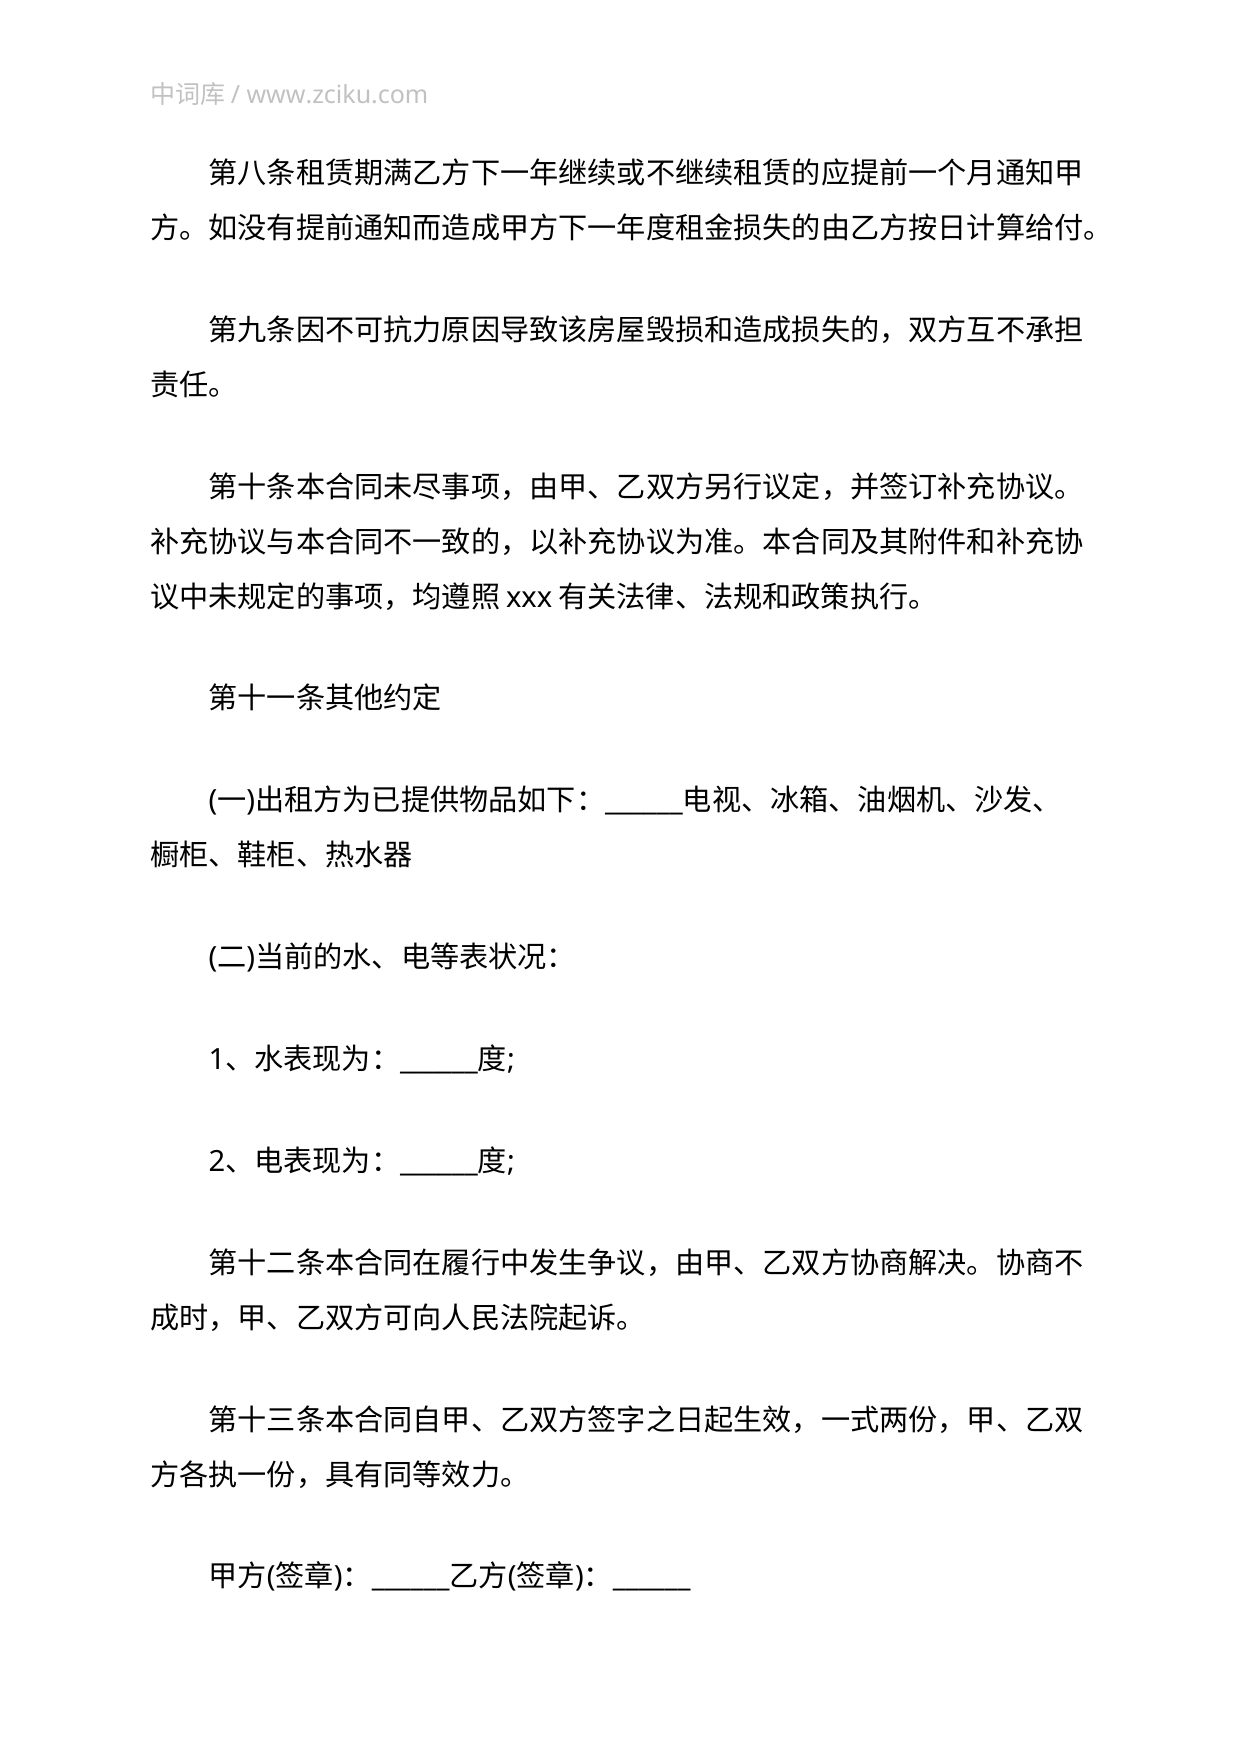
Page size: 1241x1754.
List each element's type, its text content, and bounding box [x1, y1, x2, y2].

text 甲方(签章)：______乙方(签章)：______ [150, 1553, 1090, 1595]
text 第十条本合同未尽事项，由甲、乙双方另行议定，并签订补充协议。补充协议与本合同不一致的，以补充协议为准。本合同及其附件和补充协议中未规定的事项，均遵照xxx有关法律、法规和政策执行。 [150, 463, 1090, 616]
text 第八条租赁期满乙方下一年继续或不继续租赁的应提前一个月通知甲方。如没有提前通知而造成甲方下一年度租金损失的由乙方按日计算给付。 [150, 150, 1090, 247]
text 1、水表现为：______度; [150, 1036, 1090, 1078]
text (一)出租方为已提供物品如下：______电视、冰箱、油烟机、沙发、橱柜、鞋柜、热水器 [150, 777, 1090, 874]
text 第十二条本合同在履行中发生争议，由甲、乙双方协商解决。协商不成时，甲、乙双方可向人民法院起诉。 [150, 1239, 1090, 1337]
text (二)当前的水、电等表状况： [150, 934, 1090, 976]
text 第十一条其他约定 [150, 675, 1090, 717]
text 第九条因不可抗力原因导致该房屋毁损和造成损失的，双方互不承担责任。 [150, 307, 1090, 404]
text 第十三条本合同自甲、乙双方签字之日起生效，一式两份，甲、乙双方各执一份，具有同等效力。 [150, 1396, 1090, 1493]
text 2、电表现为：______度; [150, 1138, 1090, 1180]
